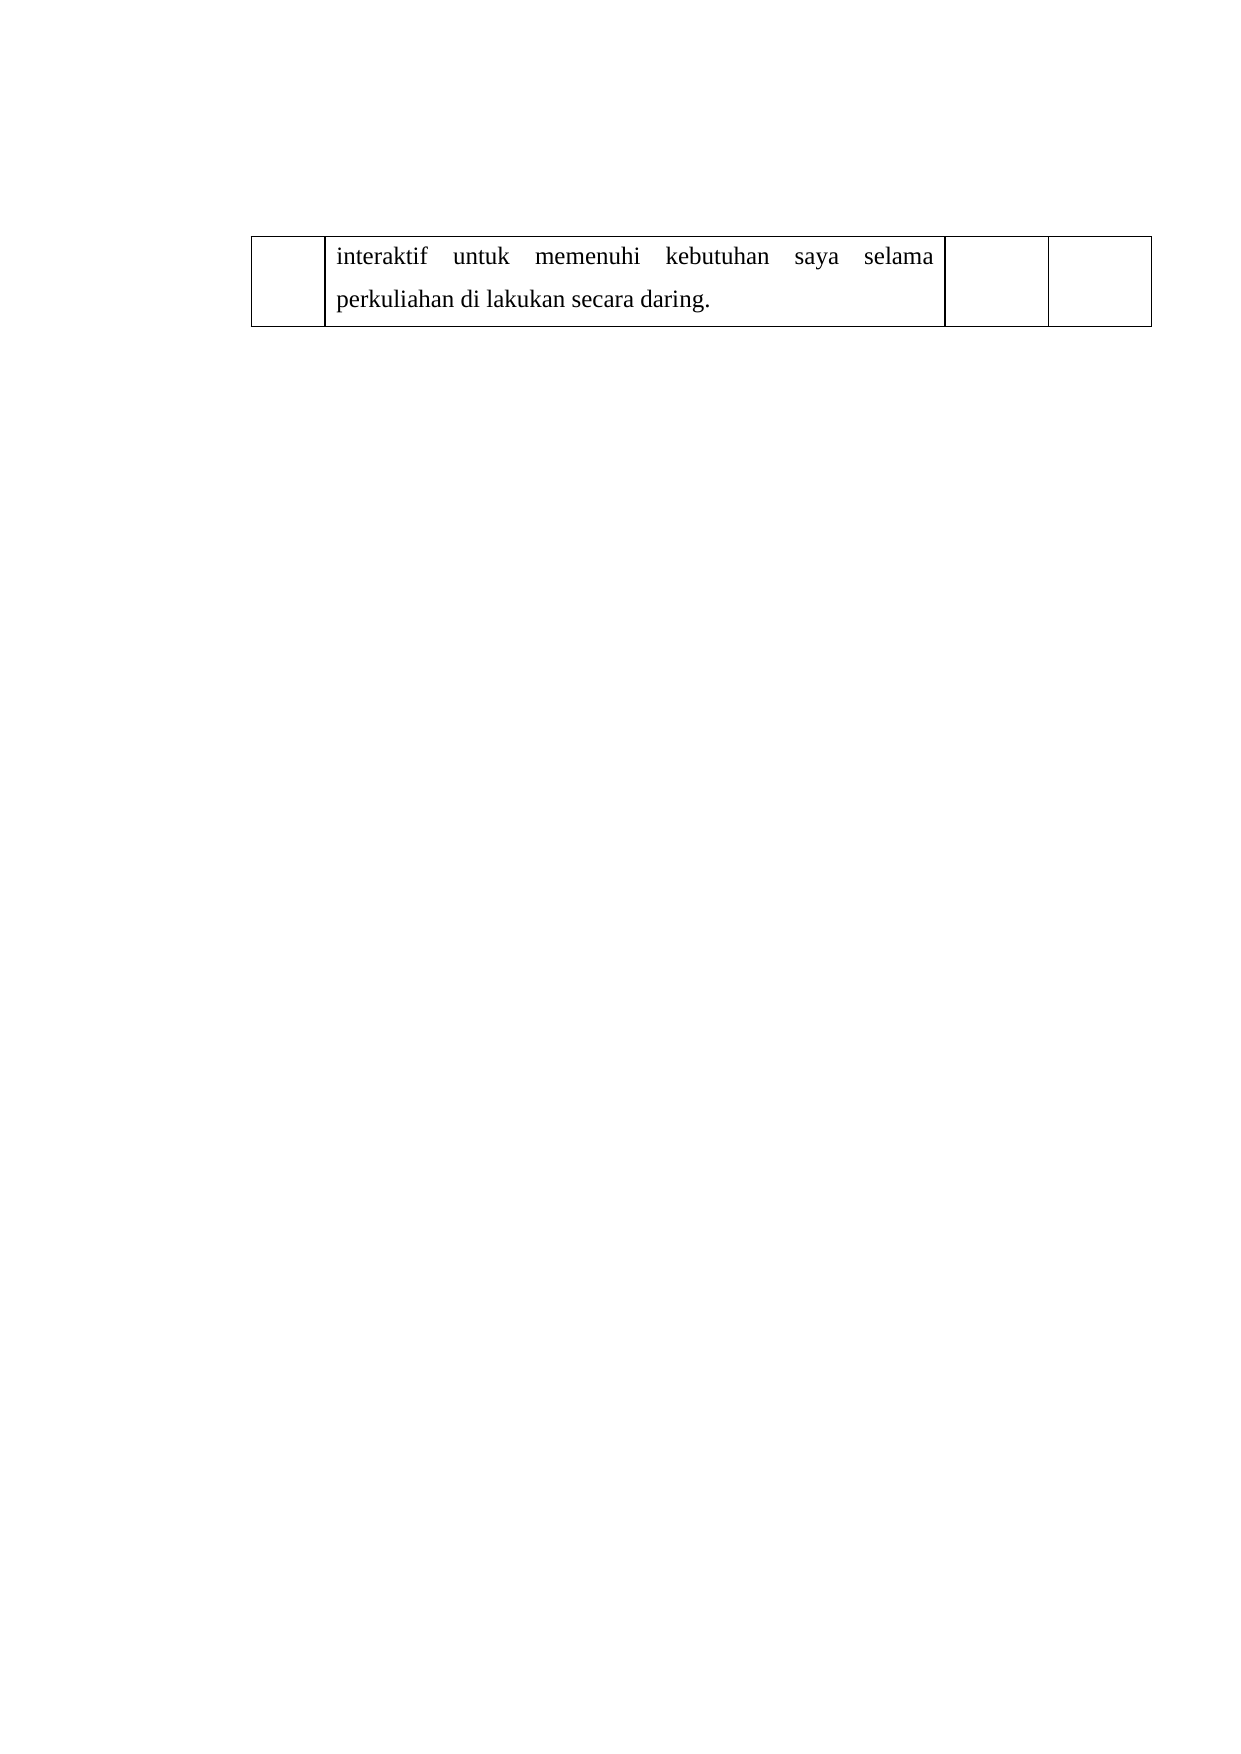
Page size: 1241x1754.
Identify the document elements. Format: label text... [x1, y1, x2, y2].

table_cell ✓ [946, 237, 1048, 326]
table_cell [326, 237, 944, 326]
table_cell 7. [252, 237, 324, 326]
table_cell [1049, 237, 1151, 326]
